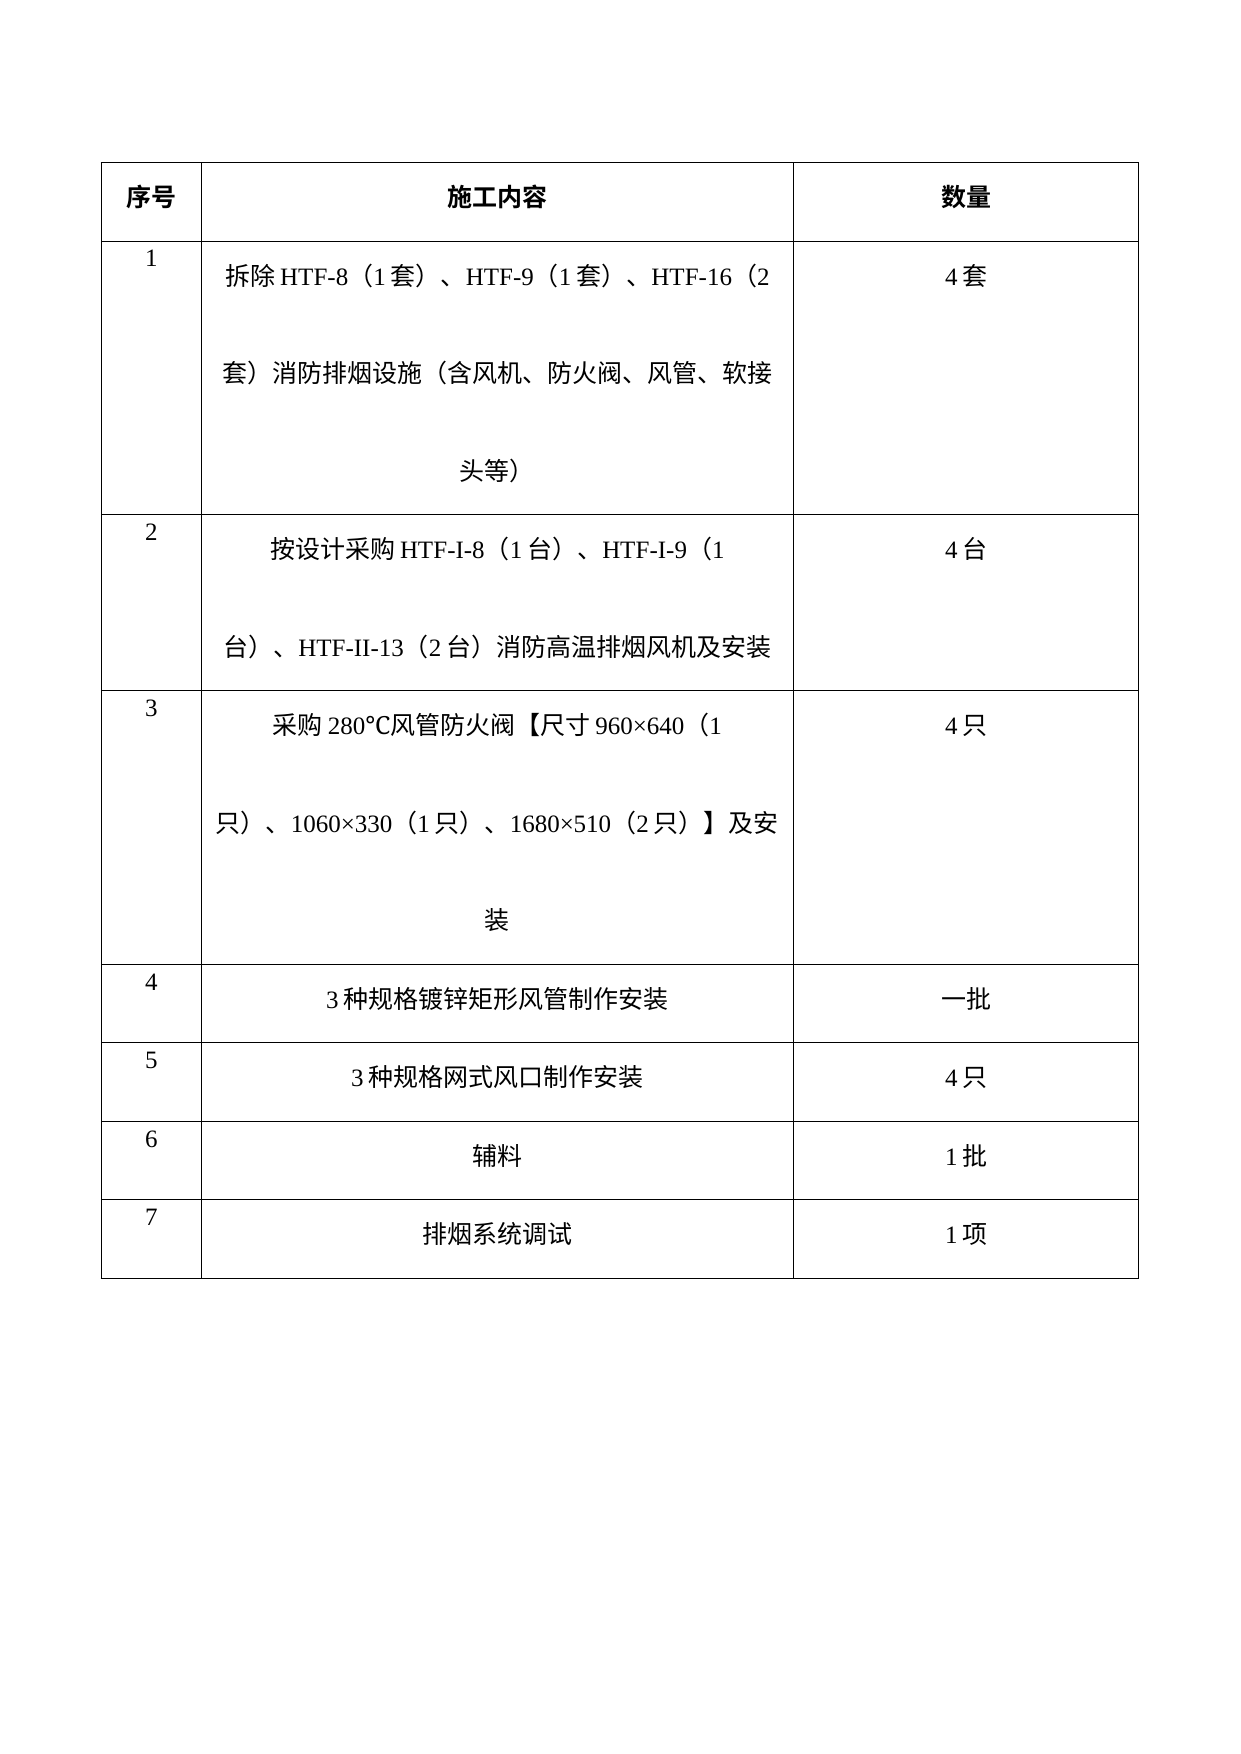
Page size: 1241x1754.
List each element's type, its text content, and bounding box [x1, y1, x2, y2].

table_cell 2 [102, 515, 201, 690]
table_cell 1批 [794, 1122, 1138, 1199]
table_cell 4台 [794, 515, 1138, 690]
table_header 施工内容 [202, 163, 793, 241]
table_cell 辅料 [202, 1122, 793, 1199]
table_cell 3 [102, 691, 201, 964]
table_cell 拆除HTF-8（1套）、HTF-9（1套）、HTF-16（2套）消防排烟设施（含风机、防火阀、风管、软接头等） [202, 242, 793, 514]
table_cell 1项 [794, 1200, 1138, 1278]
table_cell 1 [102, 242, 201, 514]
table_cell 3种规格网式风口制作安装 [202, 1043, 793, 1121]
table_cell 采购280℃风管防火阀【尺寸960×640（1只）、1060×330（1只）、1680×510（2只）】及安装 [202, 691, 793, 964]
table_cell 按设计采购HTF-I-8（1台）、HTF-I-9（1台）、HTF-II-13（2台）消防高温排烟风机及安装 [202, 515, 793, 690]
table_cell 7 [102, 1200, 201, 1278]
table_cell 4只 [794, 691, 1138, 964]
table_cell 6 [102, 1122, 201, 1199]
table_header 序号 [102, 163, 201, 241]
table_cell 4套 [794, 242, 1138, 514]
table_cell 一批 [794, 965, 1138, 1042]
table_cell 5 [102, 1043, 201, 1121]
table_cell 4 [102, 965, 201, 1042]
table_header 数量 [794, 163, 1138, 241]
table_cell 3种规格镀锌矩形风管制作安装 [202, 965, 793, 1042]
table_cell 排烟系统调试 [202, 1200, 793, 1278]
table_cell 4只 [794, 1043, 1138, 1121]
